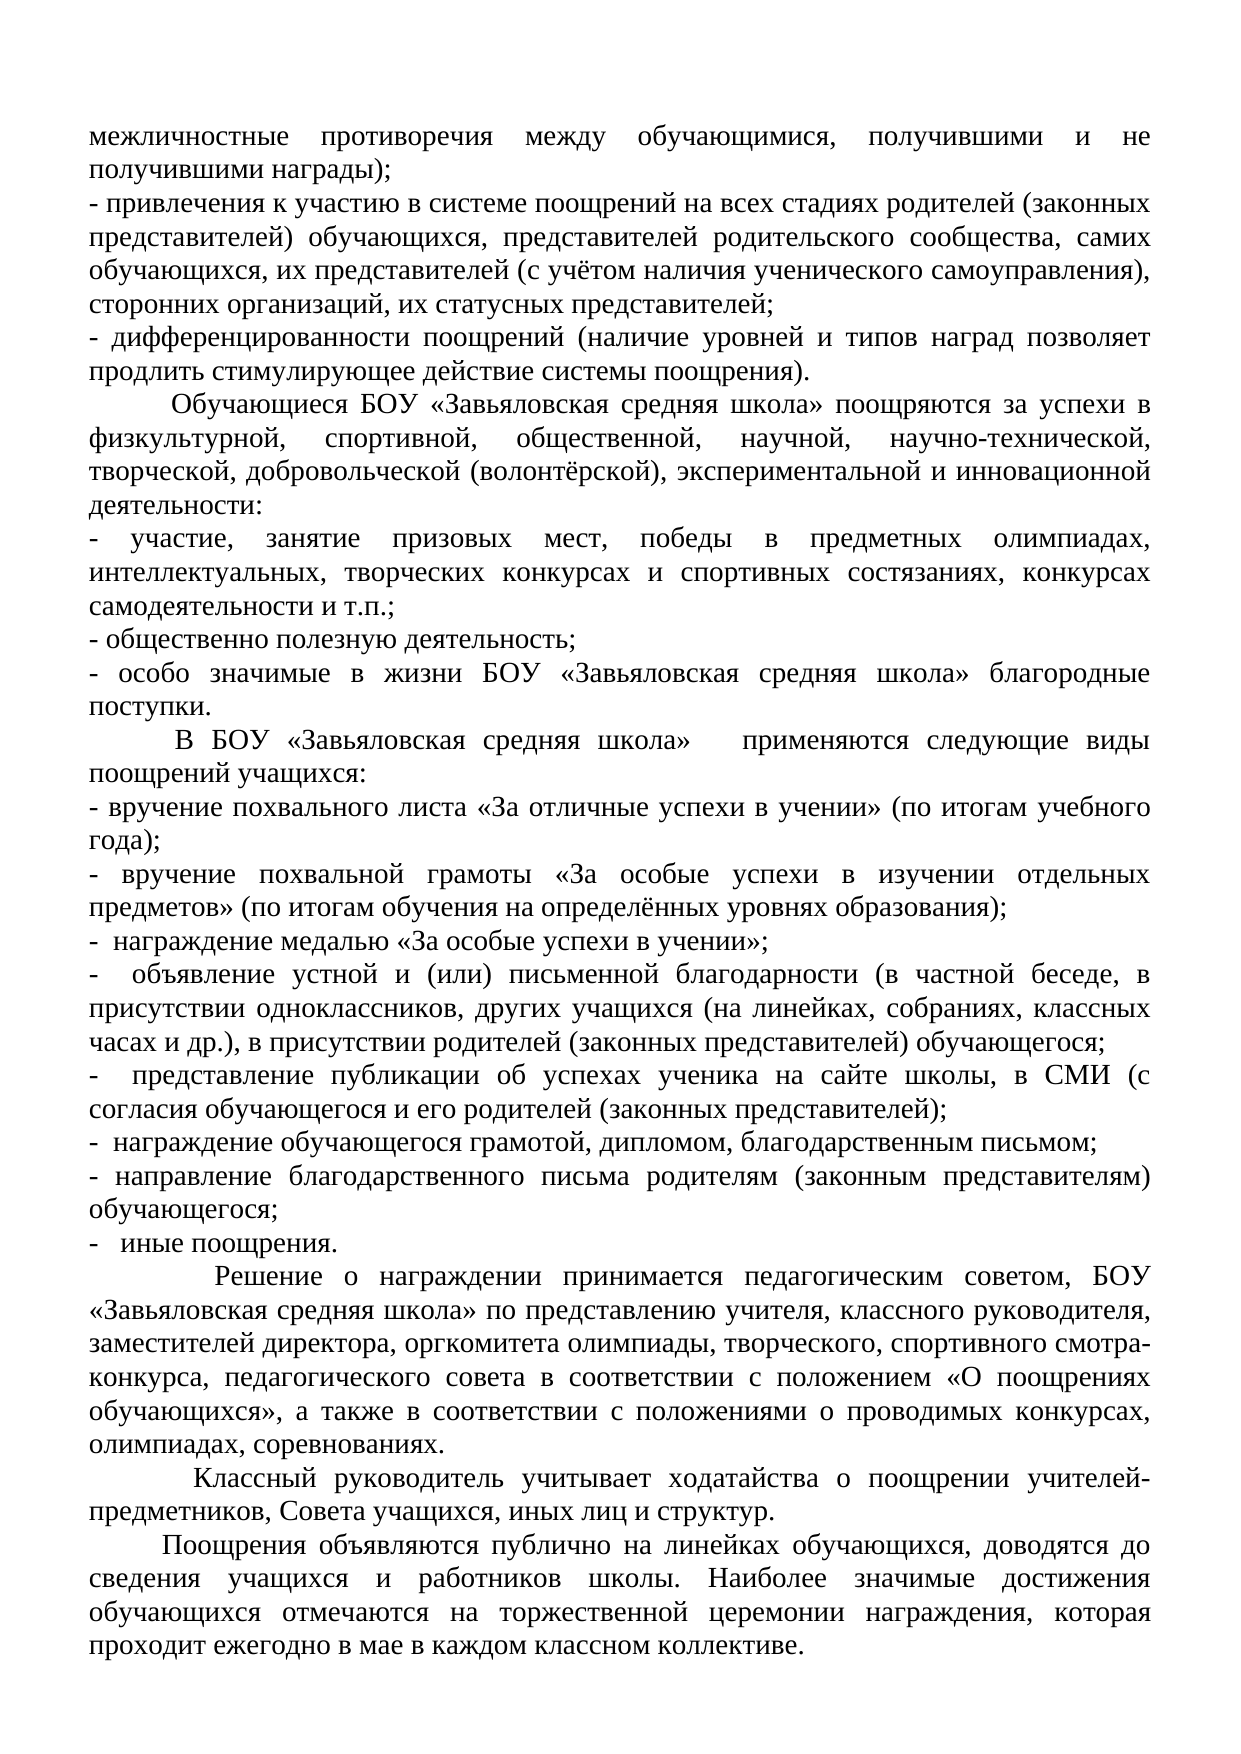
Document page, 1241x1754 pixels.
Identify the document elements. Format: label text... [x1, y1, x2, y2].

text - дифференцированности поощрений (наличие уровней и типов наград позволяет продлить стимулирующее действие системы поощрения). [89, 319, 1152, 386]
text - привлечения к участию в системе поощрений на всех стадиях родителей (законных представителей) обучающихся, представителей родительского сообщества, самих обучающихся, их представителей (с учётом наличия ученического самоуправления), сторонних организаций, их статусных представителей; [89, 185, 1152, 319]
text - награждение медалью «За особые успехи в учении»; [89, 923, 1152, 957]
text - вручение похвального листа «За отличные успехи в учении» (по итогам учебного года); [89, 789, 1152, 856]
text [89, 118, 1152, 185]
text - общественно полезную деятельность; [89, 621, 1152, 655]
text - награждение обучающегося грамотой, дипломом, благодарственным письмом; [89, 1124, 1152, 1158]
text Решение о награждении принимается педагогическим советом, БОУ «Завьяловская средняя школа» по представлению учителя, классного руководителя, заместителей директора, оргкомитета олимпиады, творческого, спортивного смотра-конкурса, педагогического совета в соответствии с положением «О поощрениях обучающихся», а также в соответствии с положениями о проводимых конкурсах, олимпиадах, соревнованиях. [89, 1258, 1152, 1460]
text Обучающиеся БОУ «Завьяловская средняя школа» поощряются за успехи в физкультурной, спортивной, общественной, научной, научно-технической, творческой, добровольческой (волонтёрской), экспериментальной и инновационной деятельности: [89, 386, 1152, 521]
text Поощрения объявляются публично на линейках обучающихся, доводятся до сведения учащихся и работников школы. Наиболее значимые достижения обучающихся отмечаются на торжественной церемонии награждения, которая проходит ежегодно в мае в каждом классном коллективе. [89, 1527, 1152, 1661]
text - объявление устной и (или) письменной благодарности (в частной беседе, в присутствии одноклассников, других учащихся (на линейках, собраниях, классных часах и др.), в присутствии родителей (законных представителей) обучающегося; [89, 957, 1152, 1057]
text - представление публикации об успехах ученика на сайте школы, в СМИ (с согласия обучающегося и его родителей (законных представителей); [89, 1057, 1152, 1124]
text Классный руководитель учитывает ходатайства о поощрении учителей-предметников, Совета учащихся, иных лиц и структур. [89, 1460, 1152, 1527]
text - участие, занятие призовых мест, победы в предметных олимпиадах, интеллектуальных, творческих конкурсах и спортивных состязаниях, конкурсах самодеятельности и т.п.; [89, 521, 1152, 621]
text - иные поощрения. [89, 1225, 1152, 1258]
text - направление благодарственного письма родителям (законным представителям) обучающегося; [89, 1158, 1152, 1225]
text В БОУ «Завьяловская средняя школа» применяются следующие виды поощрений учащихся: [89, 722, 1152, 789]
text - особо значимые в жизни БОУ «Завьяловская средняя школа» благородные поступки. [89, 655, 1152, 722]
text - вручение похвальной грамоты «За особые успехи в изучении отдельных предметов» (по итогам обучения на определённых уровнях образования); [89, 856, 1152, 923]
